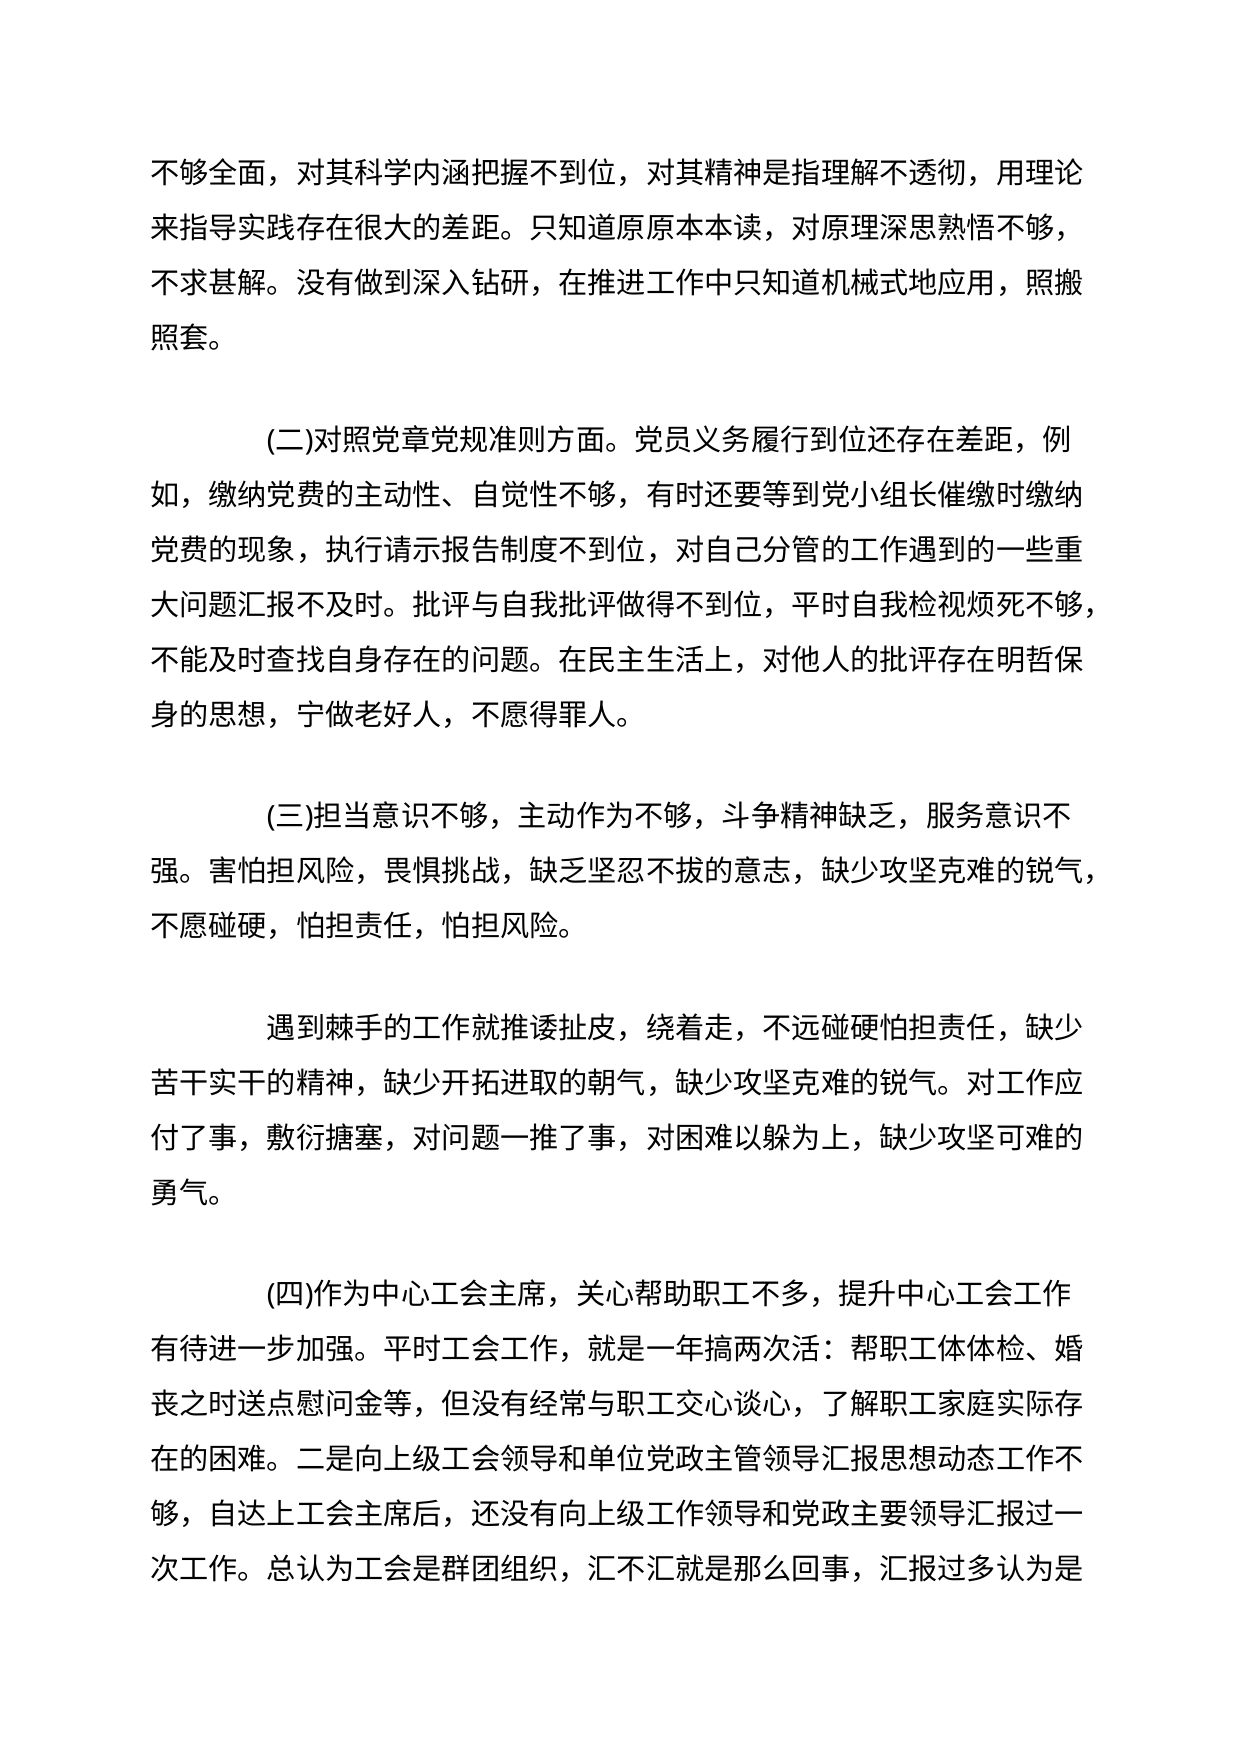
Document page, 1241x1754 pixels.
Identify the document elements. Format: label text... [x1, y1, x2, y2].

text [150, 150, 1090, 357]
text (三)担当意识不够，主动作为不够，斗争精神缺乏，服务意识不强。害怕担风险，畏惧挑战，缺乏坚忍不拔的意志，缺少攻坚克难的锐气，不愿碰硬，怕担责任，怕担风险。 [150, 793, 1090, 945]
text (二)对照党章党规准则方面。党员义务履行到位还存在差距，例如，缴纳党费的主动性、自觉性不够，有时还要等到党小组长催缴时缴纳党费的现象，执行请示报告制度不到位，对自己分管的工作遇到的一些重大问题汇报不及时。批评与自我批评做得不到位，平时自我检视烦死不够，不能及时查找自身存在的问题。在民主生活上，对他人的批评存在明哲保身的思想，宁做老好人，不愿得罪人。 [150, 416, 1090, 733]
text 遇到棘手的工作就推诿扯皮，绕着走，不远碰硬怕担责任，缺少苦干实干的精神，缺少开拓进取的朝气，缺少攻坚克难的锐气。对工作应付了事，敷衍搪塞，对问题一推了事，对困难以躲为上，缺少攻坚可难的勇气。 [150, 1004, 1090, 1211]
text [150, 1271, 1090, 1588]
